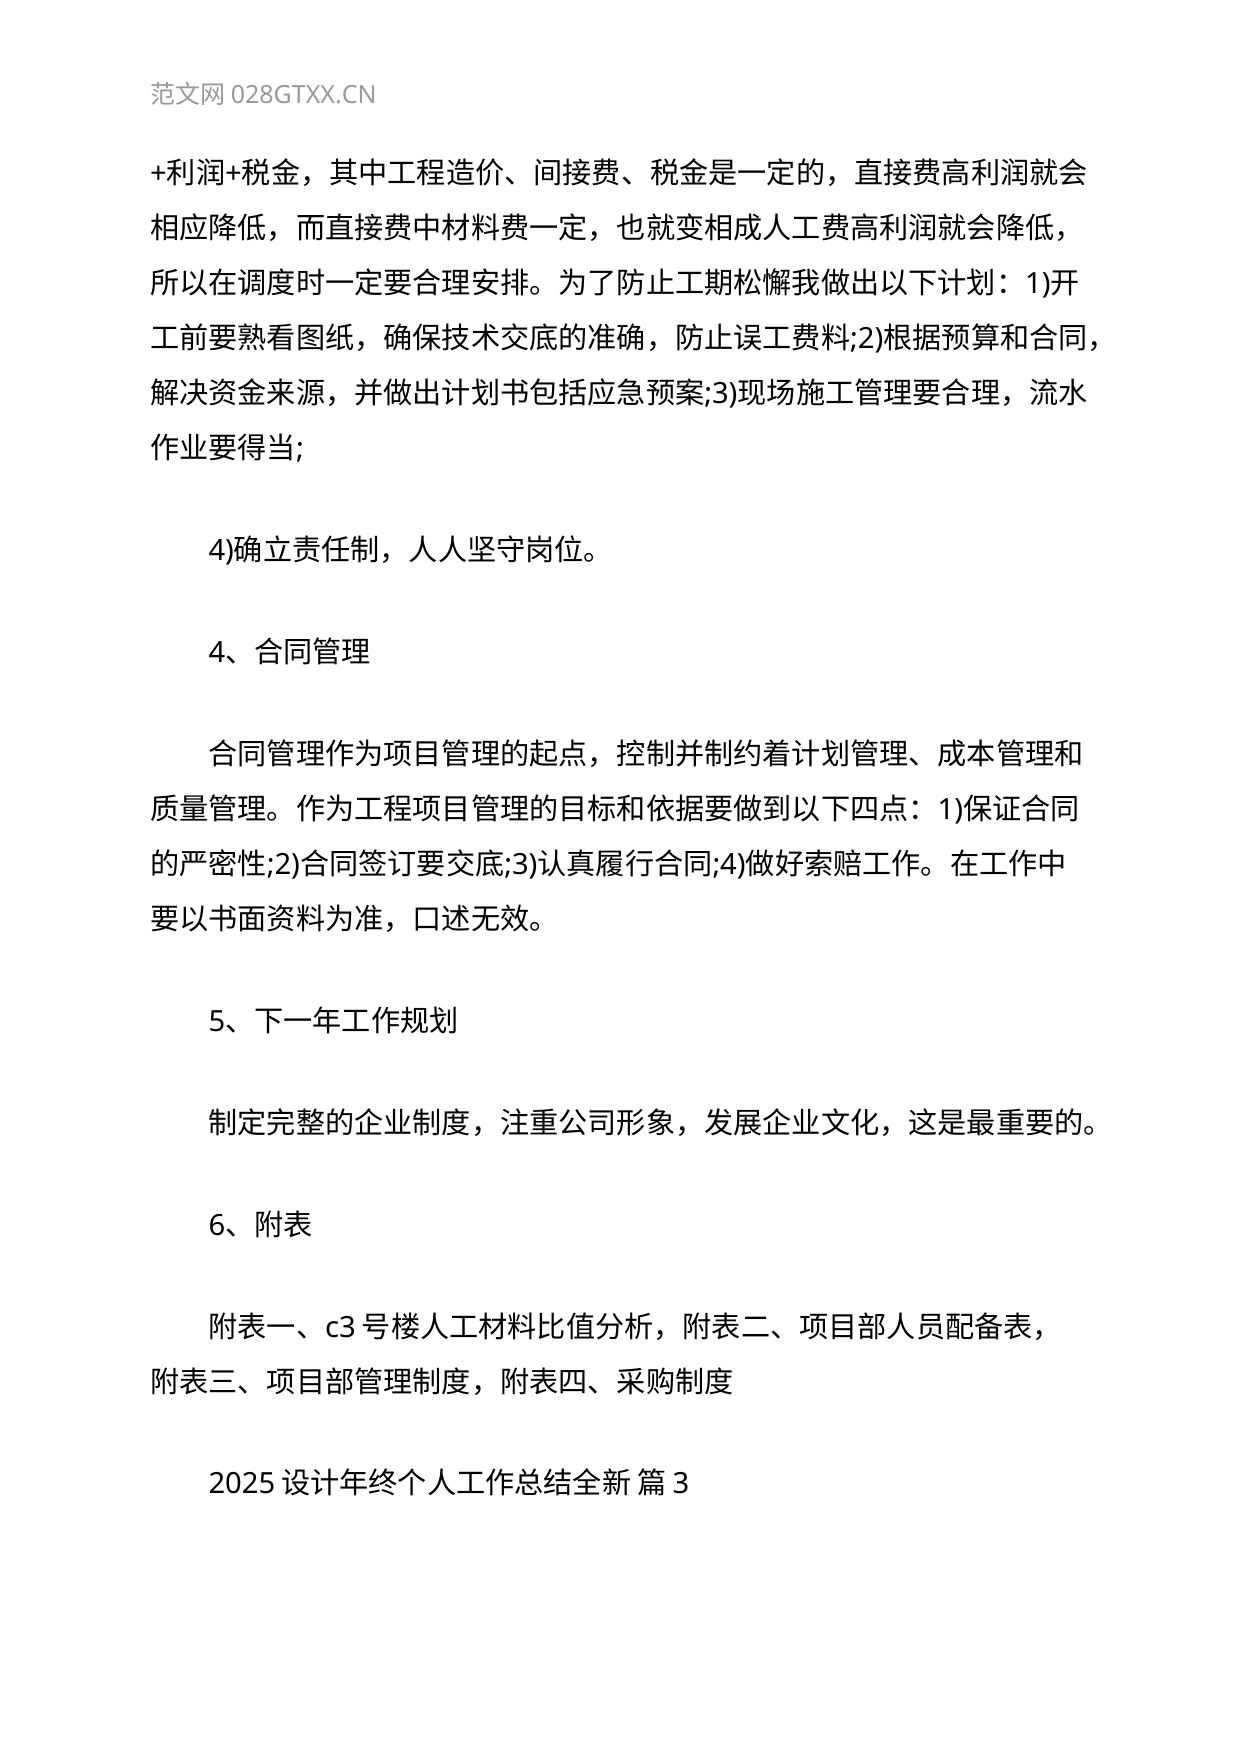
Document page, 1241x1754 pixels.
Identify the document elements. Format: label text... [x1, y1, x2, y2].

text 2025设计年终个人工作总结全新 篇3 [150, 1460, 1090, 1502]
text 合同管理作为项目管理的起点，控制并制约着计划管理、成本管理和质量管理。作为工程项目管理的目标和依据要做到以下四点：1)保证合同的严密性;2)合同签订要交底;3)认真履行合同;4)做好索赔工作。在工作中要以书面资料为准，口述无效。 [150, 731, 1090, 938]
text 5、下一年工作规划 [150, 997, 1090, 1040]
text 4)确立责任制，人人坚守岗位。 [150, 527, 1090, 569]
text 4、合同管理 [150, 629, 1090, 671]
text 制定完整的企业制度，注重公司形象，发展企业文化，这是最重要的。 [150, 1099, 1090, 1142]
text 6、附表 [150, 1201, 1090, 1244]
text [150, 150, 1090, 467]
text 附表一、c3号楼人工材料比值分析，附表二、项目部人员配备表，附表三、项目部管理制度，附表四、采购制度 [150, 1303, 1090, 1401]
